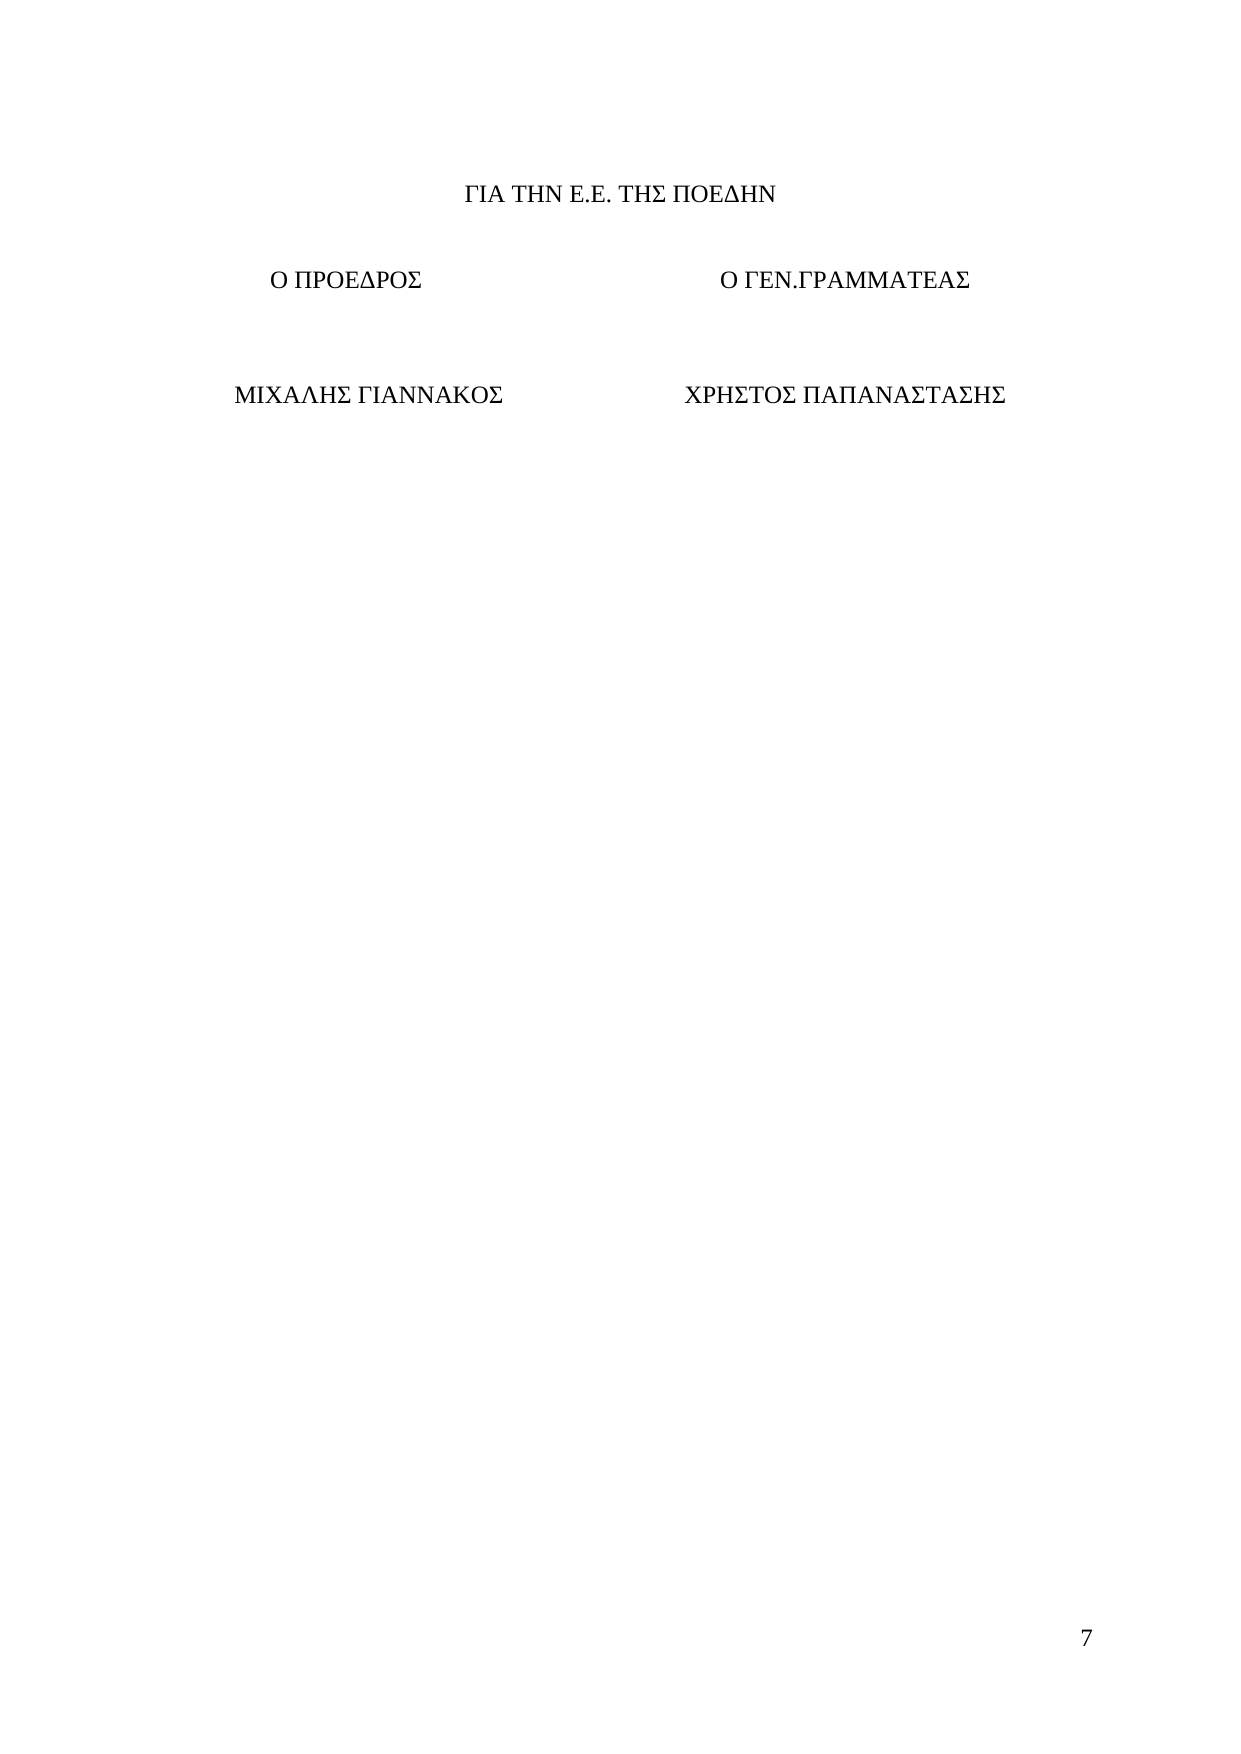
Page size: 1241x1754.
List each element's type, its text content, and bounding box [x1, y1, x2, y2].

text ΓΙΑ ΤΗΝ Ε.Ε. ΤΗΣ ΠΟΕΔΗΝ [148, 179, 1092, 207]
text ΜΙΧΑΛΗΣ ΓΙΑΝΝΑΚΟΣ ΧΡΗΣΤΟΣ ΠΑΠΑΝΑΣΤΑΣΗΣ [148, 380, 1092, 409]
text Ο ΠΡΟΕΔΡΟΣ Ο ΓΕΝ.ΓΡΑΜΜΑΤΕΑΣ [148, 265, 1092, 294]
